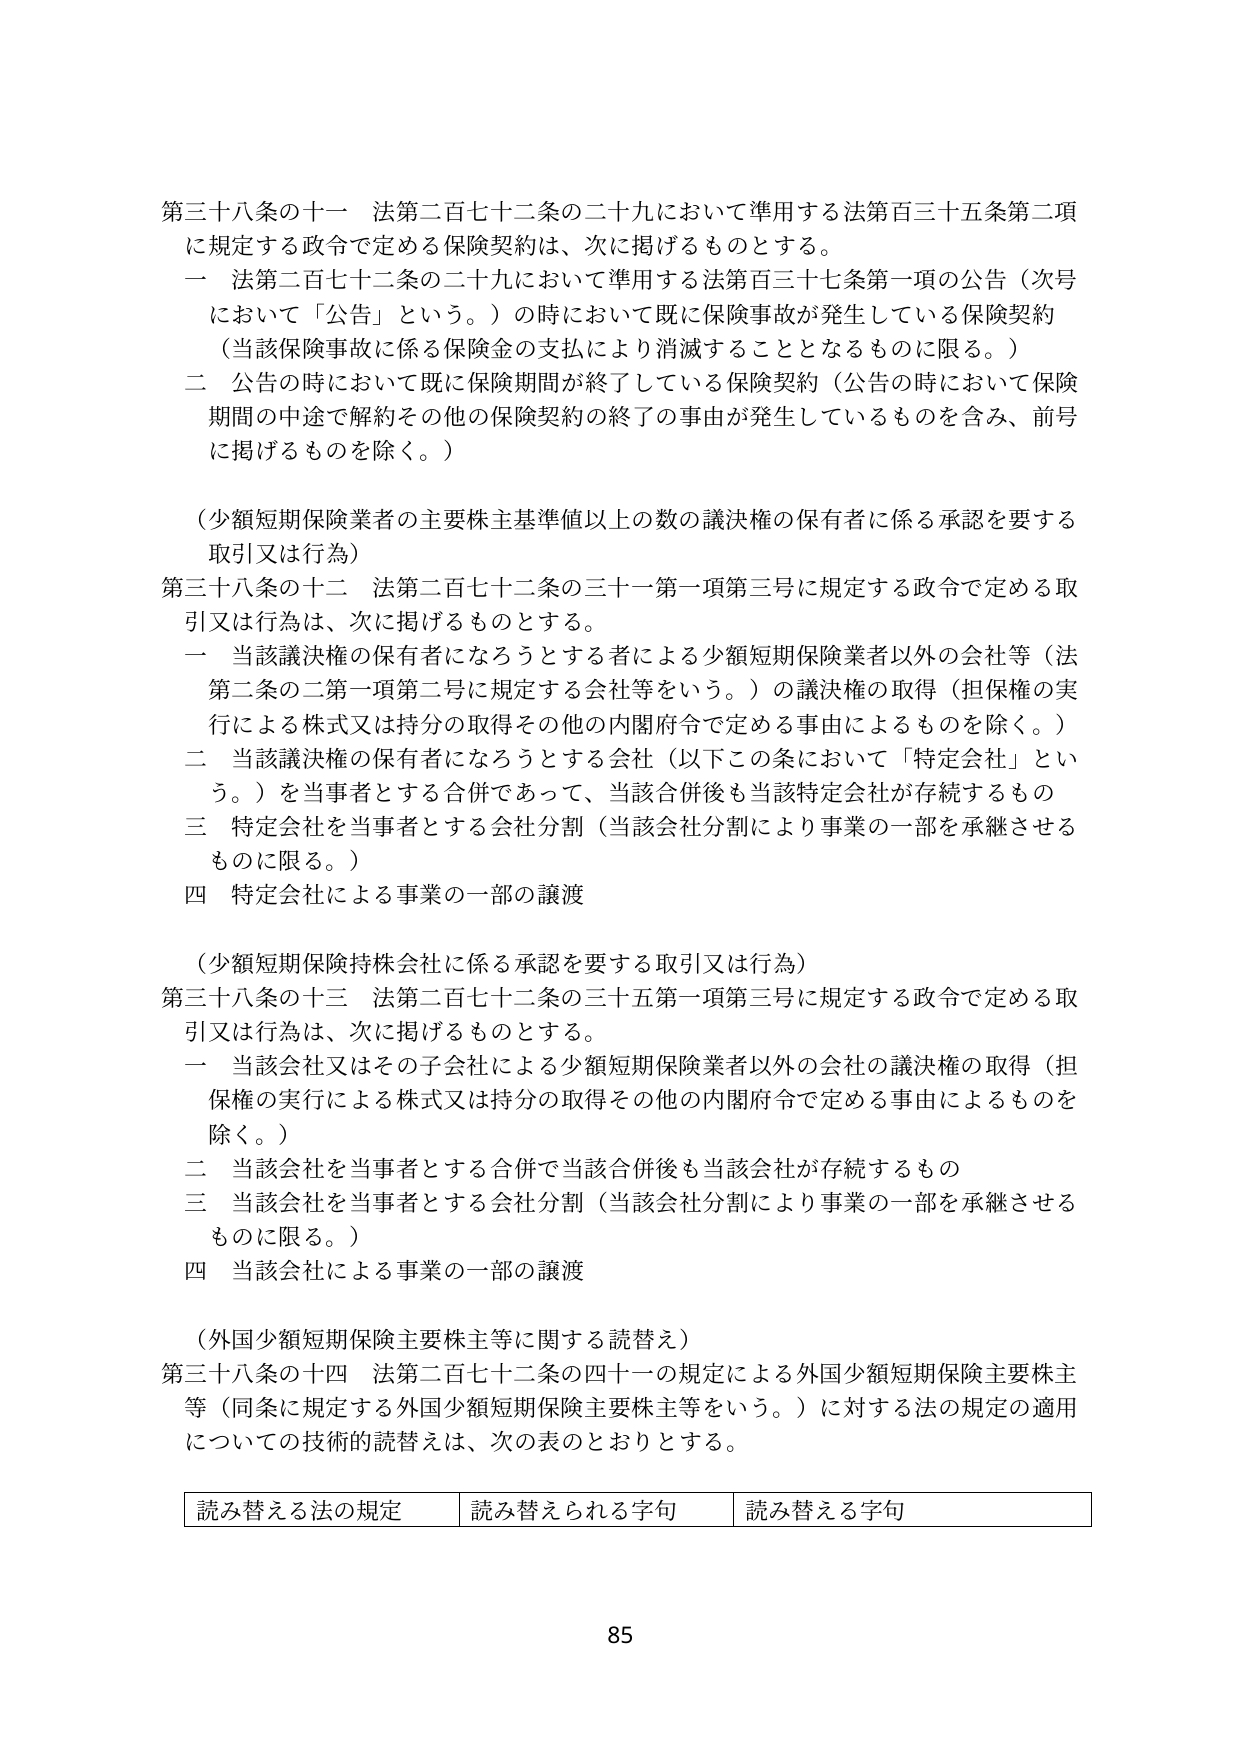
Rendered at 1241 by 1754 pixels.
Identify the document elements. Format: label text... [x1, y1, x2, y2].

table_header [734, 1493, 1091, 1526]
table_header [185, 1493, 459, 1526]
text 三 特定会社を当事者とする会社分割（当該会社分割により事業の一部を承継させるものに限る。） [184, 809, 1079, 877]
text 第三十八条の十三 法第二百七十二条の三十五第一項第三号に規定する政令で定める取引又は行為は、次に掲げるものとする。 [161, 979, 1079, 1048]
text 二 当該会社を当事者とする合併で当該合併後も当該会社が存続するもの [184, 1150, 1079, 1184]
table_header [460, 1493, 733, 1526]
text 三 当該会社を当事者とする会社分割（当該会社分割により事業の一部を承継させるものに限る。） [184, 1184, 1079, 1253]
text 第三十八条の十四 法第二百七十二条の四十一の規定による外国少額短期保険主要株主等（同条に規定する外国少額短期保険主要株主等をいう。）に対する法の規定の適用についての技術的読替えは、次の表のとおりとする。 [161, 1355, 1079, 1458]
text 一 当該会社又はその子会社による少額短期保険業者以外の会社の議決権の取得（担保権の実行による株式又は持分の取得その他の内閣府令で定める事由によるものを除く。） [184, 1048, 1079, 1150]
text 四 特定会社による事業の一部の譲渡 [184, 877, 1079, 911]
text 一 当該議決権の保有者になろうとする者による少額短期保険業者以外の会社等（法第二条の二第一項第二号に規定する会社等をいう。）の議決権の取得（担保権の実行による株式又は持分の取得その他の内閣府令で定める事由によるものを除く。） [184, 638, 1079, 740]
text 第三十八条の十二 法第二百七十二条の三十一第一項第三号に規定する政令で定める取引又は行為は、次に掲げるものとする。 [161, 569, 1079, 638]
text 第三十八条の十一 法第二百七十二条の二十九において準用する法第百三十五条第二項に規定する政令で定める保険契約は、次に掲げるものとする。 [161, 194, 1079, 262]
text （少額短期保険持株会社に係る承認を要する取引又は行為） [184, 945, 1079, 979]
text 二 公告の時において既に保険期間が終了している保険契約（公告の時において保険期間の中途で解約その他の保険契約の終了の事由が発生しているものを含み、前号に掲げるものを除く。） [184, 364, 1079, 467]
text 二 当該議決権の保有者になろうとする会社（以下この条において「特定会社」という。）を当事者とする合併であって、当該合併後も当該特定会社が存続するもの [184, 740, 1079, 809]
text 一 法第二百七十二条の二十九において準用する法第百三十七条第一項の公告（次号において「公告」という。）の時において既に保険事故が発生している保険契約（当該保険事故に係る保険金の支払により消滅することとなるものに限る。） [184, 262, 1079, 364]
text 四 当該会社による事業の一部の譲渡 [184, 1253, 1079, 1287]
text （外国少額短期保険主要株主等に関する読替え） [184, 1321, 1079, 1355]
text （少額短期保険業者の主要株主基準値以上の数の議決権の保有者に係る承認を要する取引又は行為） [184, 501, 1079, 569]
